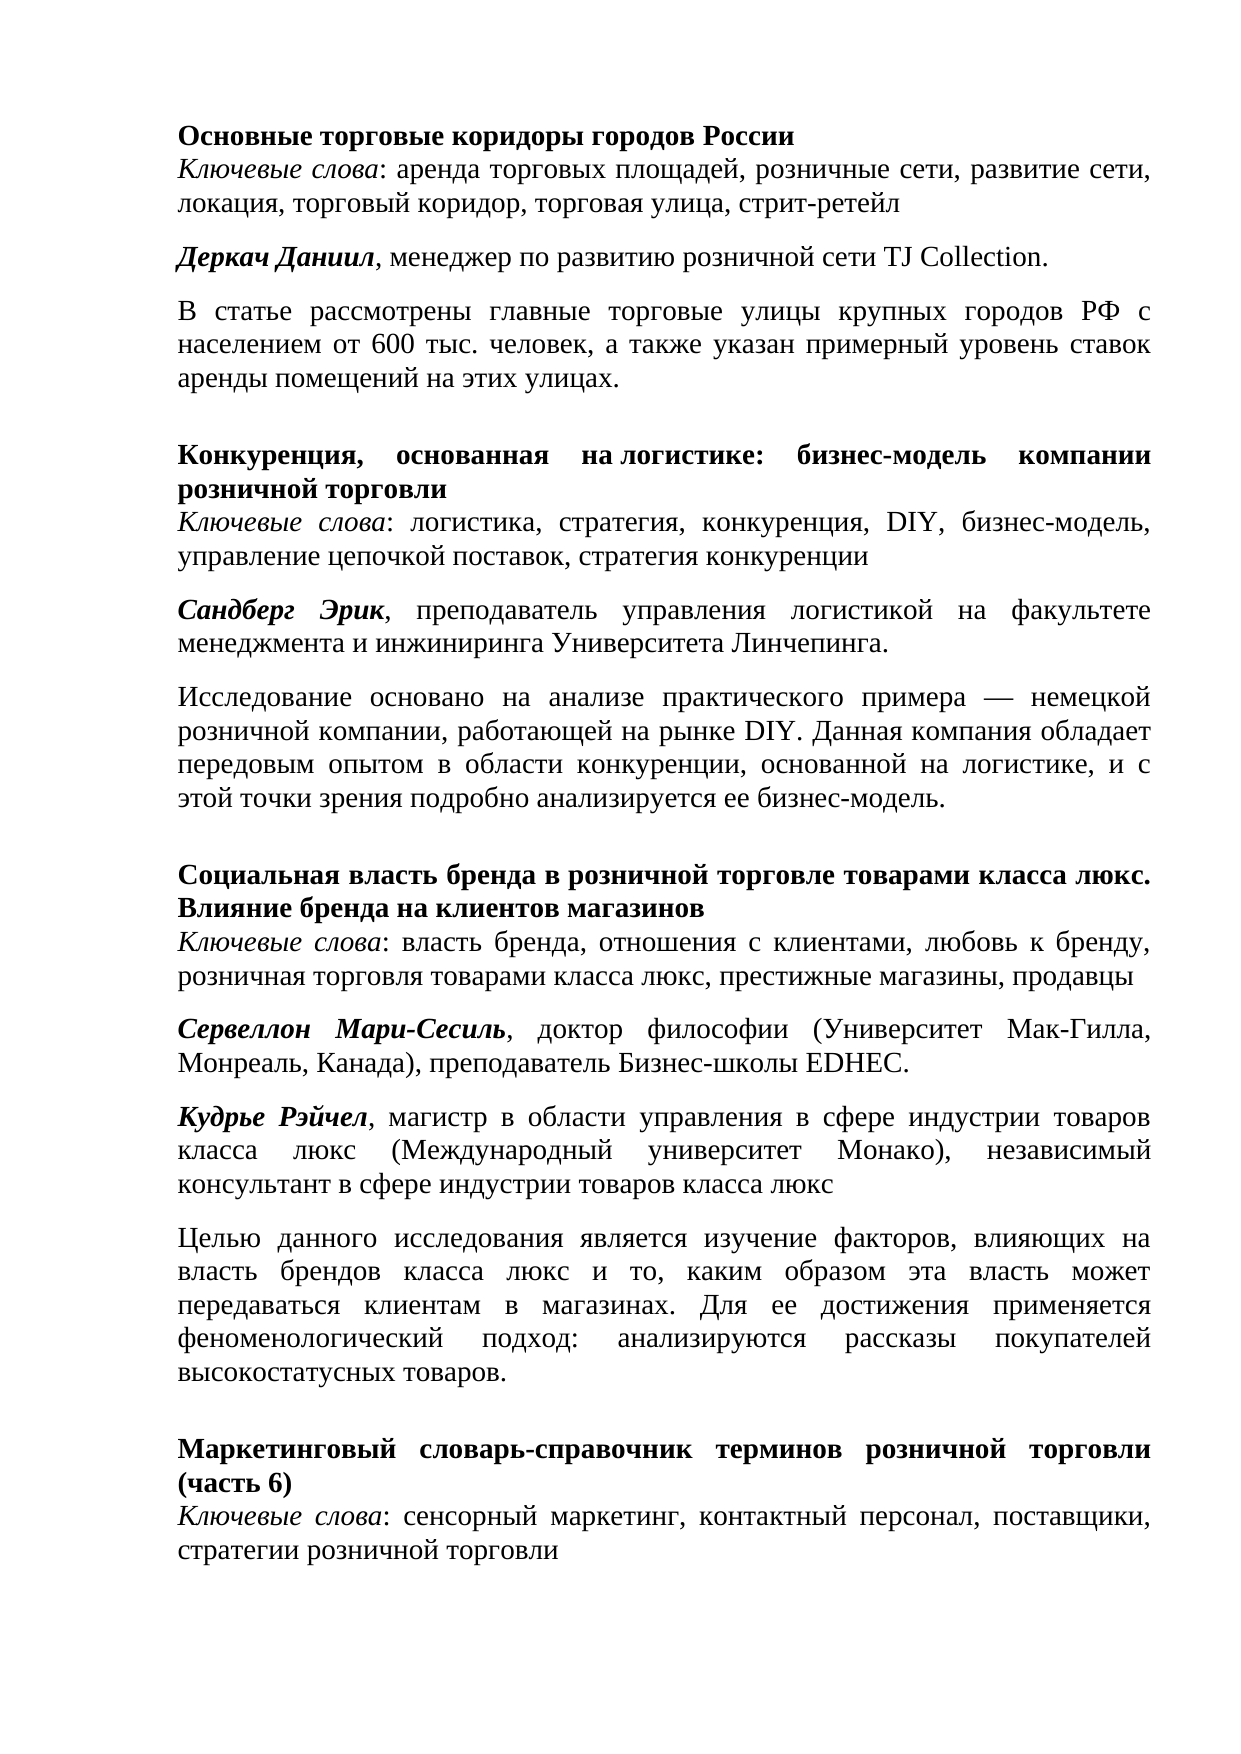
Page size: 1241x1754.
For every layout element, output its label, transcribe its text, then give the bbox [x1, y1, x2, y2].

text Ключевые слова: сенсорный маркетинг, контактный персонал, поставщики, стратегии розничной торговли [177, 1498, 1152, 1566]
text Сервеллон Мари-Сесиль, доктор философии (Университет Мак-Гилла, Монреаль, Канада), преподаватель Бизнес-школы EDHEC. [177, 1012, 1152, 1079]
text Ключевые слова: аренда торговых площадей, розничные сети, развитие сети, локация, торговый коридор, торговая улица, стрит-ретейл [177, 152, 1152, 219]
text Ключевые слова: власть бренда, отношения с клиентами, любовь к бренду, розничная торговля товарами класса люкс, престижные магазины, продавцы [177, 924, 1152, 991]
text Целью данного исследования является изучение факторов, влияющих на власть брендов класса люкс и то, каким образом эта власть может передаваться клиентам в магазинах. Для ее достижения применяется феноменологический подход: анализируются рассказы покупателей высокостатусных товаров. [177, 1220, 1152, 1388]
text Маркетинговый словарь-справочник терминов розничной торговли (часть 6) [177, 1431, 1152, 1498]
text Сандберг Эрик, преподаватель управления логистикой на факультете менеджмента и инжиниринга Университета Линчепинга. [177, 592, 1152, 659]
text Ключевые слова: логистика, стратегия, конкуренция, DIY, бизнес-модель, управление цепочкой поставок, стратегия конкуренции [177, 504, 1152, 571]
text В статье рассмотрены главные торговые улицы крупных городов РФ с населением от 600 тыс. человек, а также указан примерный уровень ставок аренды помещений на этих улицах. [177, 293, 1152, 393]
text Социальная власть бренда в розничной торговле товарами класса люкс. Влияние бренда на клиентов магазинов [177, 857, 1152, 924]
text Деркач Даниил, менеджер по развитию розничной сети TJ Collection. [177, 239, 1152, 273]
text Конкуренция, основанная на логистике: бизнес-модель компании розничной торговли [177, 437, 1152, 504]
text Кудрье Рэйчел, магистр в области управления в сфере индустрии товаров класса люкс (Международный университет Монако), независимый консультант в сфере индустрии товаров класса люкс [177, 1099, 1152, 1199]
text Основные торговые коридоры городов России [177, 118, 1152, 152]
text Исследование основано на анализе практического примера — немецкой розничной компании, работающей на рынке DIY. Данная компания обладает передовым опытом в области конкуренции, основанной на логистике, и с этой точки зрения подробно анализируется ее бизнес-модель. [177, 679, 1152, 813]
